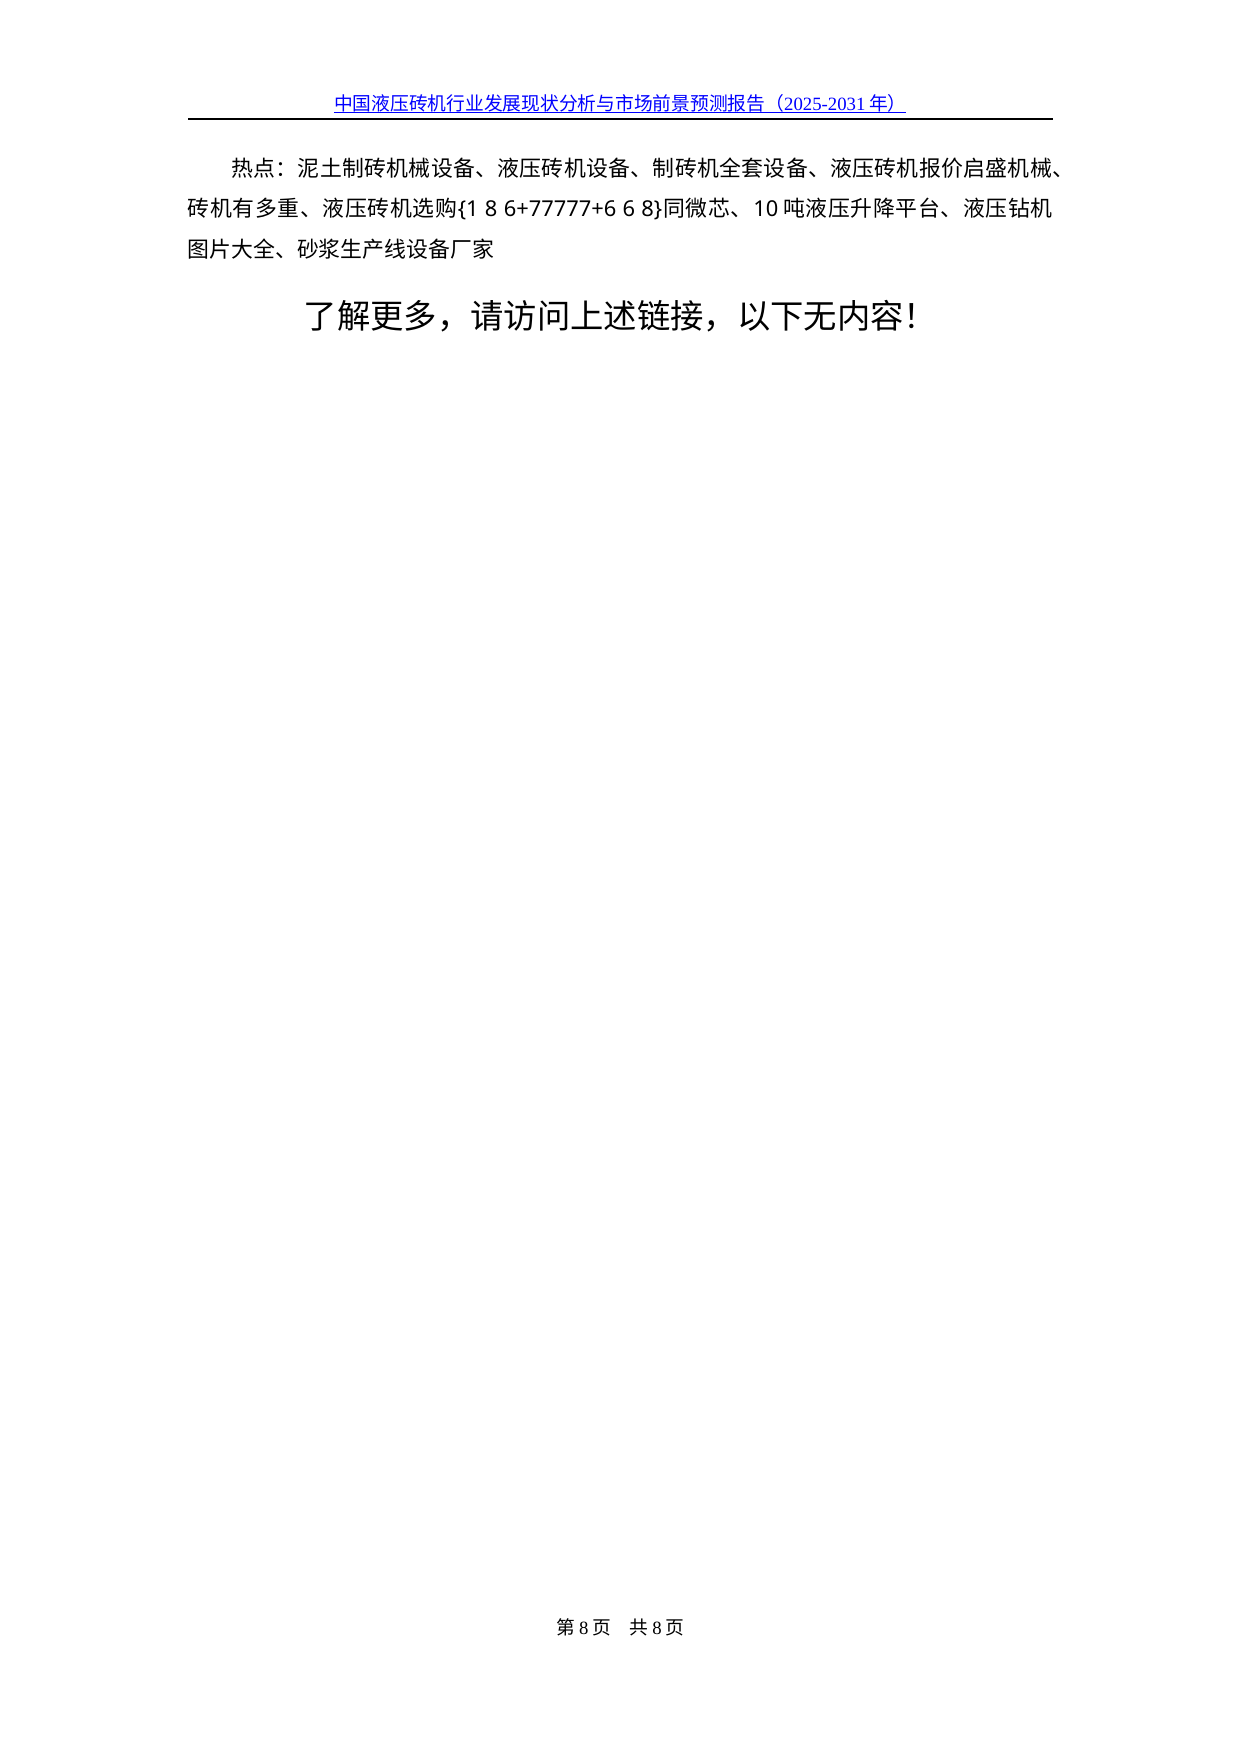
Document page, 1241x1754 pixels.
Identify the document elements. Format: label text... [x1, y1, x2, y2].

text 热点：泥土制砖机械设备、液压砖机设备、制砖机全套设备、液压砖机报价启盛机械、砖机有多重、液压砖机选购{1 8 6+77777+6 6 8}同微芯、10吨液压升降平台、液压钻机图片大全、砂浆生产线设备厂家 [187, 150, 1053, 264]
title 了解更多，请访问上述链接，以下无内容！ [187, 282, 1053, 347]
